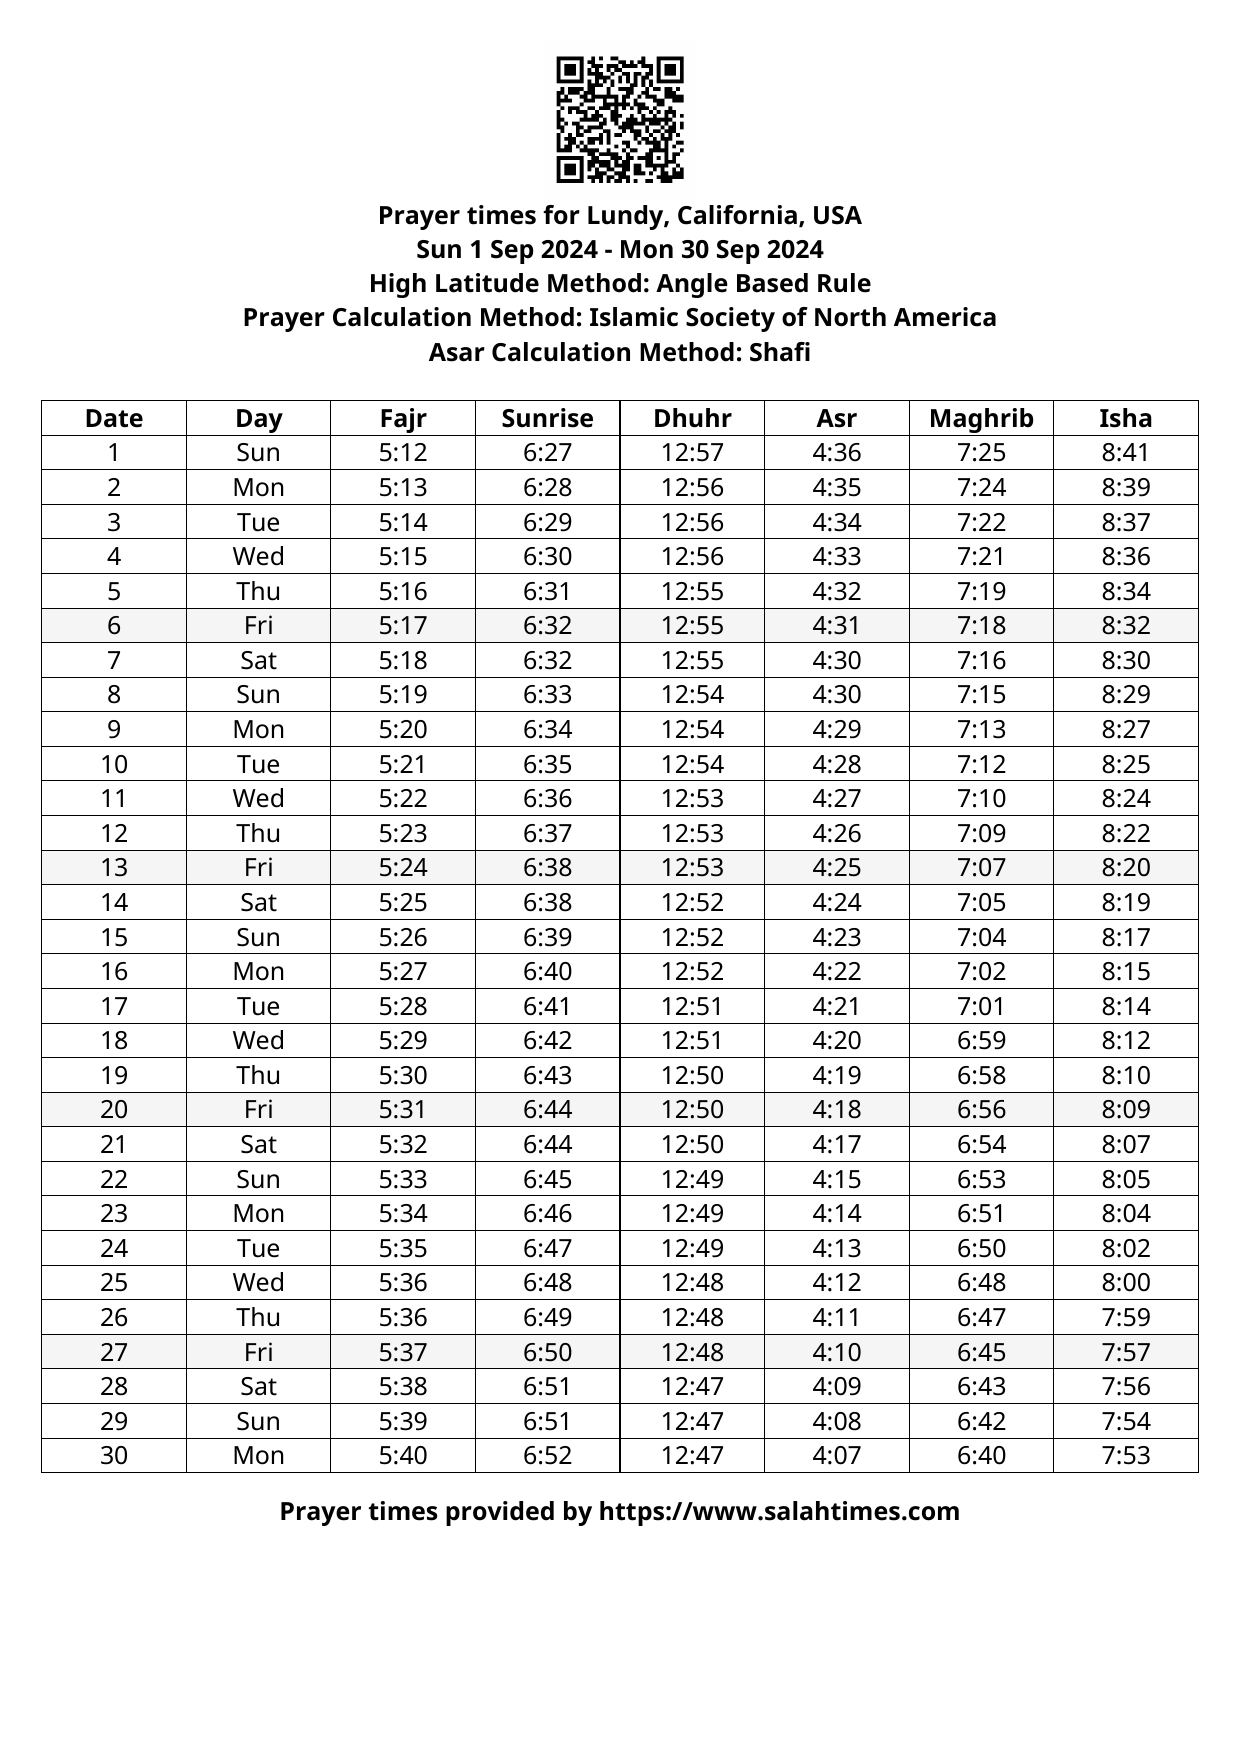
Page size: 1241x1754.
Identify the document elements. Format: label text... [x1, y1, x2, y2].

table_cell 4:15 [765, 1162, 909, 1195]
text High Latitude Method: Angle Based Rule [42, 266, 1198, 300]
table_cell 6:38 [476, 851, 619, 884]
picture [542, 41, 699, 198]
table_cell 5:18 [331, 643, 475, 677]
table_cell 12:52 [621, 954, 764, 988]
table_cell 5:27 [331, 954, 475, 988]
table_cell 12:53 [621, 816, 764, 849]
table_cell 26 [42, 1300, 186, 1334]
table_cell Wed [187, 1024, 330, 1057]
text Prayer times provided by https://www.salahtimes.com [42, 1494, 1198, 1528]
table_header Fajr [331, 401, 475, 434]
text Asar Calculation Method: Shafi [42, 334, 1198, 368]
table_cell 7:12 [910, 747, 1053, 780]
table_cell 12:55 [621, 643, 764, 677]
table_cell 12:55 [621, 609, 764, 642]
table_cell 12:53 [621, 851, 764, 884]
table_cell 5:23 [331, 816, 475, 849]
table_cell 6:45 [910, 1335, 1053, 1368]
table_cell 5:39 [331, 1404, 475, 1437]
table_cell 6:52 [476, 1439, 619, 1472]
table_cell 5:22 [331, 781, 475, 815]
table_cell 8:04 [1054, 1196, 1198, 1230]
table_cell 4:21 [765, 989, 909, 1022]
table_cell 4:20 [765, 1024, 909, 1057]
table_cell 12:52 [621, 920, 764, 953]
table_cell 7:57 [1054, 1335, 1198, 1368]
table_cell Wed [187, 1266, 330, 1299]
table_cell 6:47 [910, 1300, 1053, 1334]
table_cell 6:59 [910, 1024, 1053, 1057]
table_cell 12 [42, 816, 186, 849]
table_cell 12:49 [621, 1196, 764, 1230]
table_cell 4:08 [765, 1404, 909, 1437]
table_cell 7:19 [910, 574, 1053, 607]
table_cell 6:33 [476, 678, 619, 711]
table_cell 6:34 [476, 712, 619, 746]
table_cell 5:17 [331, 609, 475, 642]
table_cell Thu [187, 1300, 330, 1334]
table_cell 6:28 [476, 470, 619, 504]
table_cell 7:10 [910, 781, 1053, 815]
table_cell 4:12 [765, 1266, 909, 1299]
table_cell 12:48 [621, 1266, 764, 1299]
table_cell 4:30 [765, 643, 909, 677]
table_cell 12:57 [621, 436, 764, 469]
table_cell 12:54 [621, 712, 764, 746]
table_cell 4:07 [765, 1439, 909, 1472]
table_cell 7:54 [1054, 1404, 1198, 1437]
table_cell 27 [42, 1335, 186, 1368]
table_cell 7 [42, 643, 186, 677]
table_cell 4:26 [765, 816, 909, 849]
table_cell 5:12 [331, 436, 475, 469]
table_cell 7:25 [910, 436, 1053, 469]
table_cell 6:41 [476, 989, 619, 1022]
table_cell Wed [187, 781, 330, 815]
table_cell 7:04 [910, 920, 1053, 953]
table_cell 10 [42, 747, 186, 780]
table_cell 6:35 [476, 747, 619, 780]
table_cell 6:51 [910, 1196, 1053, 1230]
table_cell 7:18 [910, 609, 1053, 642]
table_cell Thu [187, 816, 330, 849]
table_cell 5:24 [331, 851, 475, 884]
table_cell 1 [42, 436, 186, 469]
table_cell 5:20 [331, 712, 475, 746]
table_cell 8:34 [1054, 574, 1198, 607]
table_cell Sun [187, 1162, 330, 1195]
table_cell 7:24 [910, 470, 1053, 504]
table_cell 12:51 [621, 1024, 764, 1057]
table_cell 6:51 [476, 1369, 619, 1403]
table_cell 6:44 [476, 1093, 619, 1126]
table_cell 8:05 [1054, 1162, 1198, 1195]
table_cell 6:56 [910, 1093, 1053, 1126]
table_cell 6:50 [910, 1231, 1053, 1264]
table_cell Tue [187, 747, 330, 780]
table_cell 7:53 [1054, 1439, 1198, 1472]
table_cell 8:19 [1054, 885, 1198, 919]
table_cell 4:19 [765, 1058, 909, 1092]
table_cell 4:36 [765, 436, 909, 469]
table_cell 5:35 [331, 1231, 475, 1264]
table_cell 5:36 [331, 1266, 475, 1299]
table_cell 4:14 [765, 1196, 909, 1230]
table_cell 5:40 [331, 1439, 475, 1472]
table_cell 12:56 [621, 470, 764, 504]
table_cell 12:50 [621, 1058, 764, 1092]
table_cell 4:28 [765, 747, 909, 780]
table_cell 7:05 [910, 885, 1053, 919]
table_cell 4:34 [765, 505, 909, 538]
table_cell 8:14 [1054, 989, 1198, 1022]
table_cell Thu [187, 574, 330, 607]
table_cell 8:39 [1054, 470, 1198, 504]
table_cell 6:31 [476, 574, 619, 607]
table_cell Mon [187, 954, 330, 988]
table_cell 4:29 [765, 712, 909, 746]
table_cell 6:40 [476, 954, 619, 988]
table_cell 4:11 [765, 1300, 909, 1334]
table_cell 8:37 [1054, 505, 1198, 538]
table_cell Sun [187, 1404, 330, 1437]
table_cell 4:23 [765, 920, 909, 953]
table_cell Fri [187, 1335, 330, 1368]
table_cell 7:56 [1054, 1369, 1198, 1403]
table_cell Fri [187, 851, 330, 884]
table_cell Sat [187, 1127, 330, 1161]
table_header Day [187, 401, 330, 434]
table_cell 8:24 [1054, 781, 1198, 815]
table_header Isha [1054, 401, 1198, 434]
table_cell 4:17 [765, 1127, 909, 1161]
table_cell 7:01 [910, 989, 1053, 1022]
table_cell 6:40 [910, 1439, 1053, 1472]
table_cell 12:50 [621, 1127, 764, 1161]
table_cell 21 [42, 1127, 186, 1161]
table_cell 6:38 [476, 885, 619, 919]
table_cell 6:42 [910, 1404, 1053, 1437]
table_cell 5:32 [331, 1127, 475, 1161]
table_cell 5:15 [331, 539, 475, 573]
table_cell 6:45 [476, 1162, 619, 1195]
table_cell 12:54 [621, 678, 764, 711]
table_cell 7:07 [910, 851, 1053, 884]
table_cell 12:50 [621, 1093, 764, 1126]
table_cell 7:15 [910, 678, 1053, 711]
table_cell 8:17 [1054, 920, 1198, 953]
table_cell 3 [42, 505, 186, 538]
table_cell 2 [42, 470, 186, 504]
table_cell 6:42 [476, 1024, 619, 1057]
table_cell 6:32 [476, 609, 619, 642]
table_header Asr [765, 401, 909, 434]
text Prayer Calculation Method: Islamic Society of North America [42, 300, 1198, 334]
table_cell 8:36 [1054, 539, 1198, 573]
table_cell 5:16 [331, 574, 475, 607]
table_cell 6:54 [910, 1127, 1053, 1161]
table_cell 4:32 [765, 574, 909, 607]
table_cell Sun [187, 678, 330, 711]
table_cell 6:29 [476, 505, 619, 538]
table_cell 8:15 [1054, 954, 1198, 988]
table_cell 6:44 [476, 1127, 619, 1161]
table_cell Sat [187, 643, 330, 677]
table_cell 12:47 [621, 1404, 764, 1437]
table_cell 6:50 [476, 1335, 619, 1368]
table_cell 6:43 [476, 1058, 619, 1092]
table_cell 5:37 [331, 1335, 475, 1368]
table_cell 6:49 [476, 1300, 619, 1334]
table_cell 7:59 [1054, 1300, 1198, 1334]
table_cell 9 [42, 712, 186, 746]
table_cell 6:58 [910, 1058, 1053, 1092]
table_cell 11 [42, 781, 186, 815]
table_cell 4:24 [765, 885, 909, 919]
table_cell 8:20 [1054, 851, 1198, 884]
table_cell 8:09 [1054, 1093, 1198, 1126]
table_cell 12:48 [621, 1335, 764, 1368]
table_cell 4:35 [765, 470, 909, 504]
table_cell 5:36 [331, 1300, 475, 1334]
text Prayer times for Lundy, California, USA [42, 198, 1198, 232]
table_cell 6:39 [476, 920, 619, 953]
table_cell 8:07 [1054, 1127, 1198, 1161]
table_cell 8:41 [1054, 436, 1198, 469]
table_cell 5:30 [331, 1058, 475, 1092]
table_cell 6 [42, 609, 186, 642]
table_cell 6:46 [476, 1196, 619, 1230]
table_cell 8:22 [1054, 816, 1198, 849]
table_cell 19 [42, 1058, 186, 1092]
table_cell 5:14 [331, 505, 475, 538]
table_cell 4:09 [765, 1369, 909, 1403]
table_cell 6:48 [476, 1266, 619, 1299]
table_cell 5:33 [331, 1162, 475, 1195]
table_cell 17 [42, 989, 186, 1022]
table_cell Mon [187, 470, 330, 504]
table_cell 4:31 [765, 609, 909, 642]
table_cell Mon [187, 1439, 330, 1472]
table_cell 8:02 [1054, 1231, 1198, 1264]
table_cell 5:28 [331, 989, 475, 1022]
table_cell 6:53 [910, 1162, 1053, 1195]
table_cell 8 [42, 678, 186, 711]
table_cell 29 [42, 1404, 186, 1437]
table_cell 13 [42, 851, 186, 884]
table_cell Sun [187, 920, 330, 953]
table_cell 7:09 [910, 816, 1053, 849]
table_cell 6:51 [476, 1404, 619, 1437]
table_cell 4:10 [765, 1335, 909, 1368]
table_cell 5:25 [331, 885, 475, 919]
table_cell 7:16 [910, 643, 1053, 677]
table_cell 5:19 [331, 678, 475, 711]
table_cell 12:53 [621, 781, 764, 815]
table_cell 4:33 [765, 539, 909, 573]
table_cell 6:43 [910, 1369, 1053, 1403]
table_cell 5:34 [331, 1196, 475, 1230]
table_cell 7:02 [910, 954, 1053, 988]
table_cell Thu [187, 1058, 330, 1092]
table_cell 12:49 [621, 1162, 764, 1195]
table_cell 30 [42, 1439, 186, 1472]
table_cell 6:32 [476, 643, 619, 677]
table_cell 8:25 [1054, 747, 1198, 780]
table_header Date [42, 401, 186, 434]
table_cell 12:48 [621, 1300, 764, 1334]
text Sun 1 Sep 2024 - Mon 30 Sep 2024 [42, 232, 1198, 266]
table_cell 6:30 [476, 539, 619, 573]
table_cell 8:30 [1054, 643, 1198, 677]
table_cell 8:00 [1054, 1266, 1198, 1299]
table_cell Sun [187, 436, 330, 469]
table_cell 23 [42, 1196, 186, 1230]
table_cell 12:56 [621, 539, 764, 573]
table_cell 4 [42, 539, 186, 573]
table_cell Tue [187, 505, 330, 538]
table_cell Tue [187, 989, 330, 1022]
table_cell 12:54 [621, 747, 764, 780]
table_cell 8:27 [1054, 712, 1198, 746]
table_cell Tue [187, 1231, 330, 1264]
table_cell 5:26 [331, 920, 475, 953]
table_cell 8:29 [1054, 678, 1198, 711]
table_cell 12:47 [621, 1439, 764, 1472]
table_cell 5:13 [331, 470, 475, 504]
table_cell 5:31 [331, 1093, 475, 1126]
table_cell 8:32 [1054, 609, 1198, 642]
table_cell 4:13 [765, 1231, 909, 1264]
table_cell Mon [187, 712, 330, 746]
table_header Maghrib [910, 401, 1053, 434]
table_cell 6:48 [910, 1266, 1053, 1299]
table_cell 12:47 [621, 1369, 764, 1403]
table_cell 15 [42, 920, 186, 953]
table_cell 6:36 [476, 781, 619, 815]
table_cell 6:47 [476, 1231, 619, 1264]
table_cell 8:10 [1054, 1058, 1198, 1092]
table_cell 4:18 [765, 1093, 909, 1126]
table_cell 4:27 [765, 781, 909, 815]
table_header Dhuhr [621, 401, 764, 434]
table_cell 12:52 [621, 885, 764, 919]
table_cell 5:21 [331, 747, 475, 780]
table_cell 16 [42, 954, 186, 988]
table_cell 8:12 [1054, 1024, 1198, 1057]
table_cell 5:38 [331, 1369, 475, 1403]
table_cell Mon [187, 1196, 330, 1230]
table_cell Fri [187, 1093, 330, 1126]
table_cell 7:22 [910, 505, 1053, 538]
table_cell 12:56 [621, 505, 764, 538]
table_cell 6:27 [476, 436, 619, 469]
table_cell 28 [42, 1369, 186, 1403]
table_cell 7:13 [910, 712, 1053, 746]
table_cell Sat [187, 885, 330, 919]
table_cell 20 [42, 1093, 186, 1126]
table_cell Wed [187, 539, 330, 573]
table_cell 5:29 [331, 1024, 475, 1057]
table_cell 4:25 [765, 851, 909, 884]
table_cell 12:49 [621, 1231, 764, 1264]
table_cell 22 [42, 1162, 186, 1195]
table_cell 24 [42, 1231, 186, 1264]
table_cell 25 [42, 1266, 186, 1299]
table_cell 14 [42, 885, 186, 919]
table_cell 18 [42, 1024, 186, 1057]
table_cell 12:55 [621, 574, 764, 607]
table_cell Sat [187, 1369, 330, 1403]
table_cell 5 [42, 574, 186, 607]
table_cell Fri [187, 609, 330, 642]
table_cell 7:21 [910, 539, 1053, 573]
table_cell 6:37 [476, 816, 619, 849]
table_cell 4:22 [765, 954, 909, 988]
table_cell 4:30 [765, 678, 909, 711]
table_cell 12:51 [621, 989, 764, 1022]
table_header Sunrise [476, 401, 619, 434]
